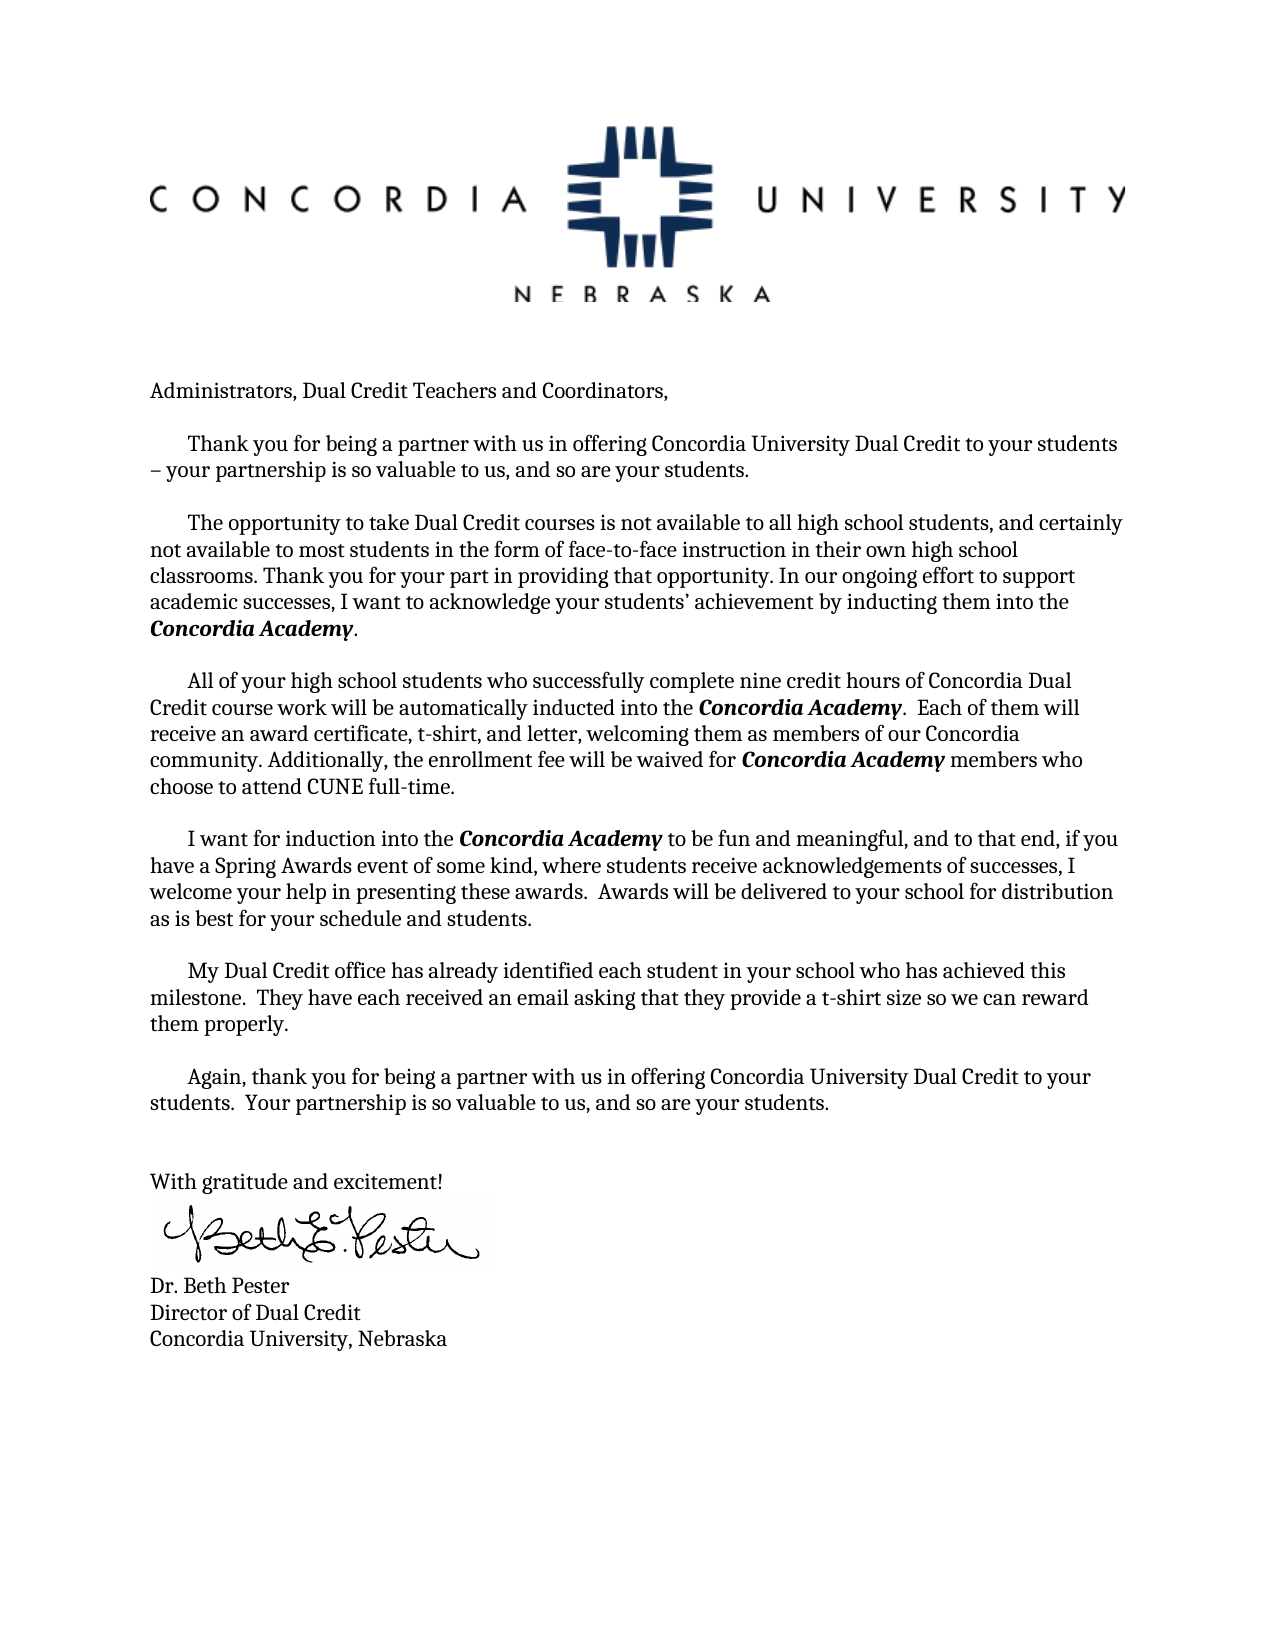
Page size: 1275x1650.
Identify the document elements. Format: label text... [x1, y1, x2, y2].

text With gratitude and excitement! [150, 1169, 1125, 1195]
text Again, thank you for being a partner with us in offering Concordia University Dual Credit to your students. Your partnership is so valuable to us, and so are your students. [150, 1063, 1125, 1116]
text Director of Dual Credit [150, 1299, 1125, 1326]
text Dr. Beth Pester [150, 1273, 1125, 1299]
text All of your high school students who successfully complete nine credit hours of Concordia Dual Credit course work will be automatically inducted into the Concordia Academy. Each of them will receive an award certificate, t-shirt, and letter, welcoming them as members of our Concordia community. Additionally, the enrollment fee will be waived for Concordia Academy members who choose to attend CUNE full-time. [150, 668, 1125, 800]
text I want for induction into the Concordia Academy to be fun and meaningful, and to that end, if you have a Spring Awards event of some kind, where students receive acknowledgements of successes, I welcome your help in presenting these awards. Awards will be delivered to your school for distribution as is best for your schedule and students. [150, 826, 1125, 932]
picture [150, 1195, 494, 1273]
text Administrators, Dual Credit Teachers and Coordinators, [150, 378, 1125, 404]
text The opportunity to take Dual Credit courses is not available to all high school students, and certainly not available to most students in the form of face-to-face instruction in their own high school classrooms. Thank you for your part in providing that opportunity. In our ongoing effort to support academic successes, I want to acknowledge your students’ achievement by inducting them into the Concordia Academy. [150, 510, 1125, 642]
text Thank you for being a partner with us in offering Concordia University Dual Credit to your students – your partnership is so valuable to us, and so are your students. [150, 431, 1125, 484]
text Concordia University, Nebraska [150, 1326, 1125, 1352]
text My Dual Credit office has already identified each student in your school who has achieved this milestone. They have each received an email asking that they provide a t-shirt size so we can reward them properly. [150, 958, 1125, 1037]
